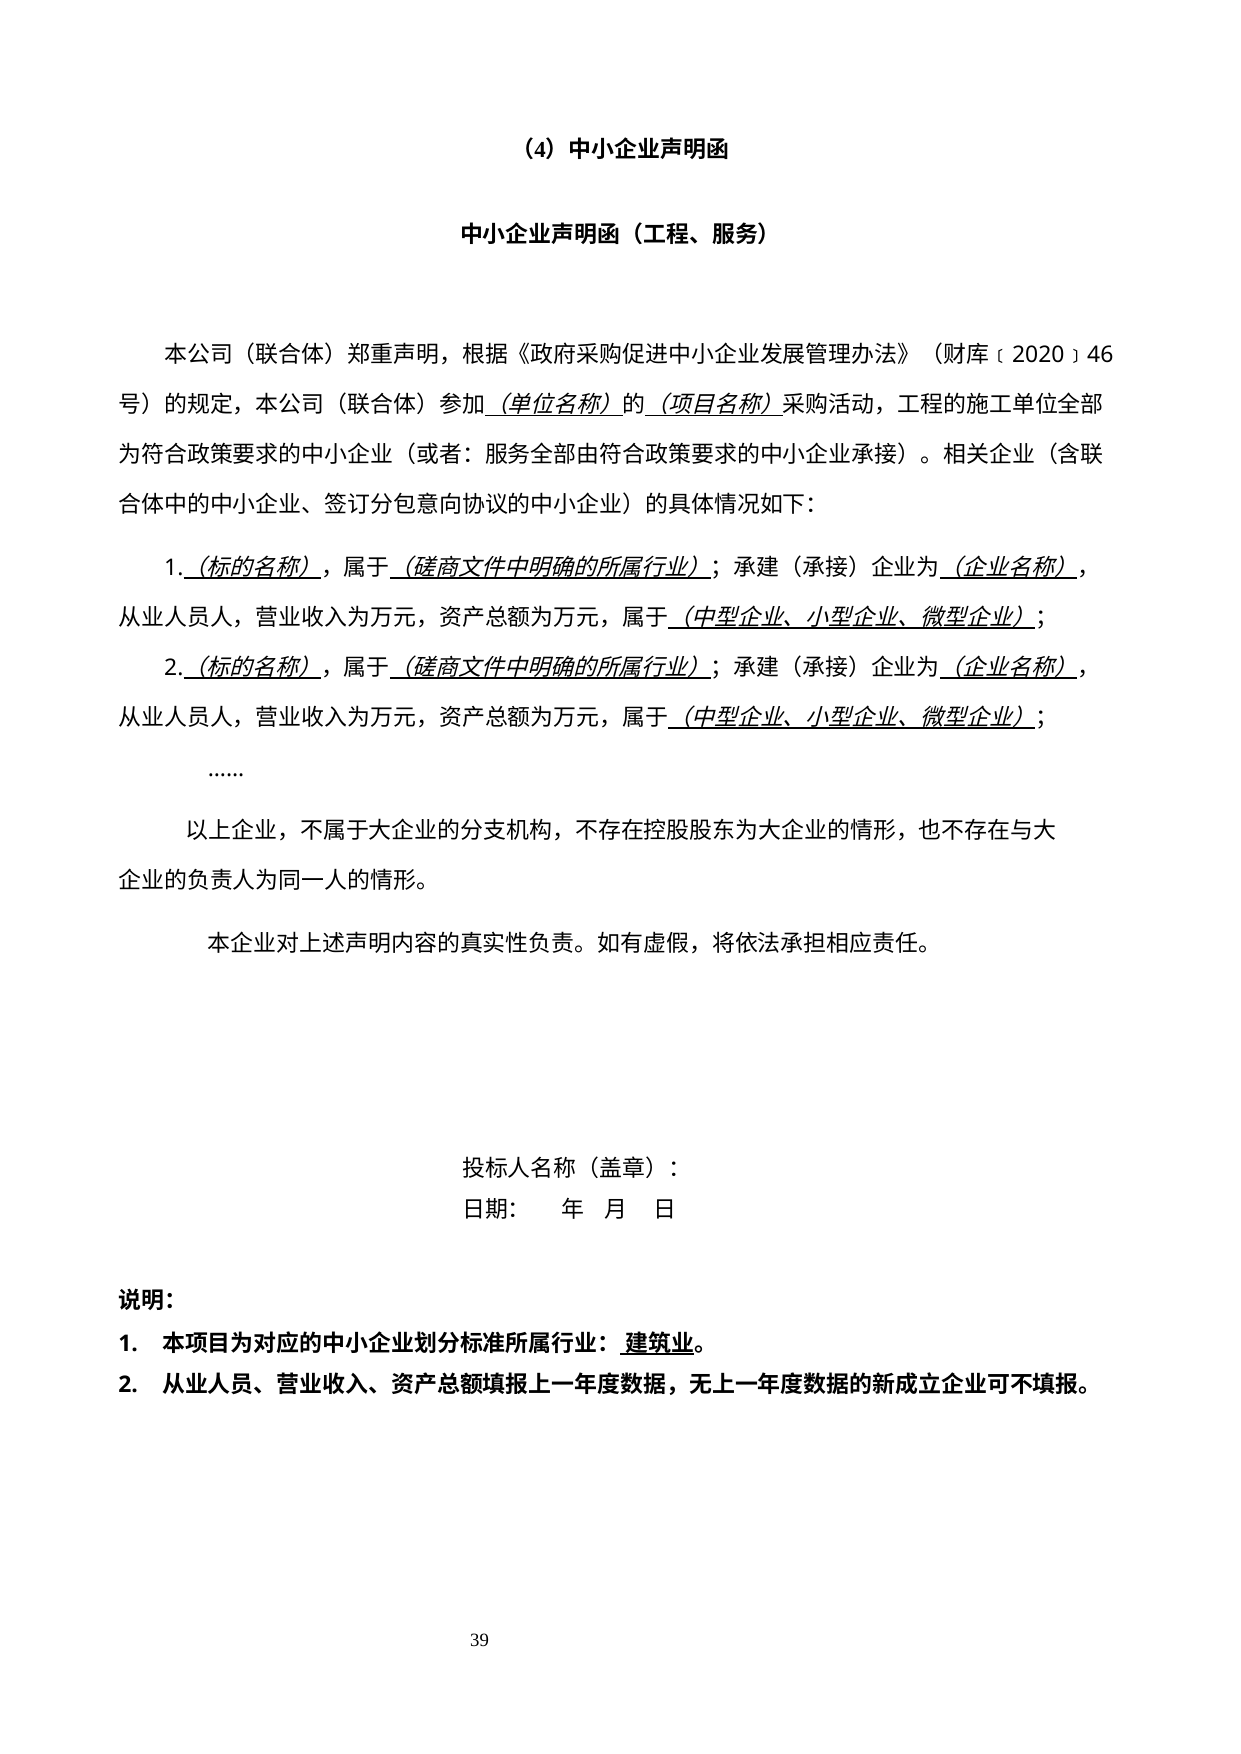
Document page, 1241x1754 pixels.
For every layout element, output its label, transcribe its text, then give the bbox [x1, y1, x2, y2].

list 2.（标的名称），属于（磋商文件中明确的所属行业）；承建（承接）企业为（企业名称），从业人员人，营业收入为万元，资产总额为万元，属于（中型企业、小型企业、微型企业）； [118, 635, 1122, 735]
list 1.（标的名称），属于（磋商文件中明确的所属行业）；承建（承接）企业为（企业名称），从业人员人，营业收入为万元，资产总额为万元，属于（中型企业、小型企业、微型企业）； [118, 535, 1122, 635]
text 中小企业声明函（工程、服务） [118, 206, 1122, 252]
text …… [208, 736, 1122, 786]
text 说明： [118, 1272, 1122, 1318]
text 本企业对上述声明内容的真实性负责。如有虚假，将依法承担相应责任。 [118, 911, 1083, 961]
text 投标人名称（盖章）： [118, 1143, 1122, 1184]
text 日期： 年 月 日 [118, 1184, 1122, 1226]
text 以上企业，不属于大企业的分支机构，不存在控股股东为大企业的情形，也不存在与大企业的负责人为同一人的情形。 [118, 799, 1079, 899]
text （4）中小企业声明函 [118, 118, 1122, 164]
text 本公司（联合体）郑重声明，根据《政府采购促进中小企业发展管理办法》（财库﹝2020﹞46号）的规定，本公司（联合体）参加（单位名称）的（项目名称）采购活动，工程的施工单位全部为符合政策要求的中小企业（或者：服务全部由符合政策要求的中小企业承接）。相关企业（含联合体中的中小企业、签订分包意向协议的中小企业）的具体情况如下： [118, 323, 1122, 523]
list 从业人员、营业收入、资产总额填报上一年度数据，无上一年度数据的新成立企业可不填报。 [118, 1359, 1122, 1401]
list 本项目为对应的中小企业划分标准所属行业： 建筑业。 [118, 1318, 1122, 1359]
